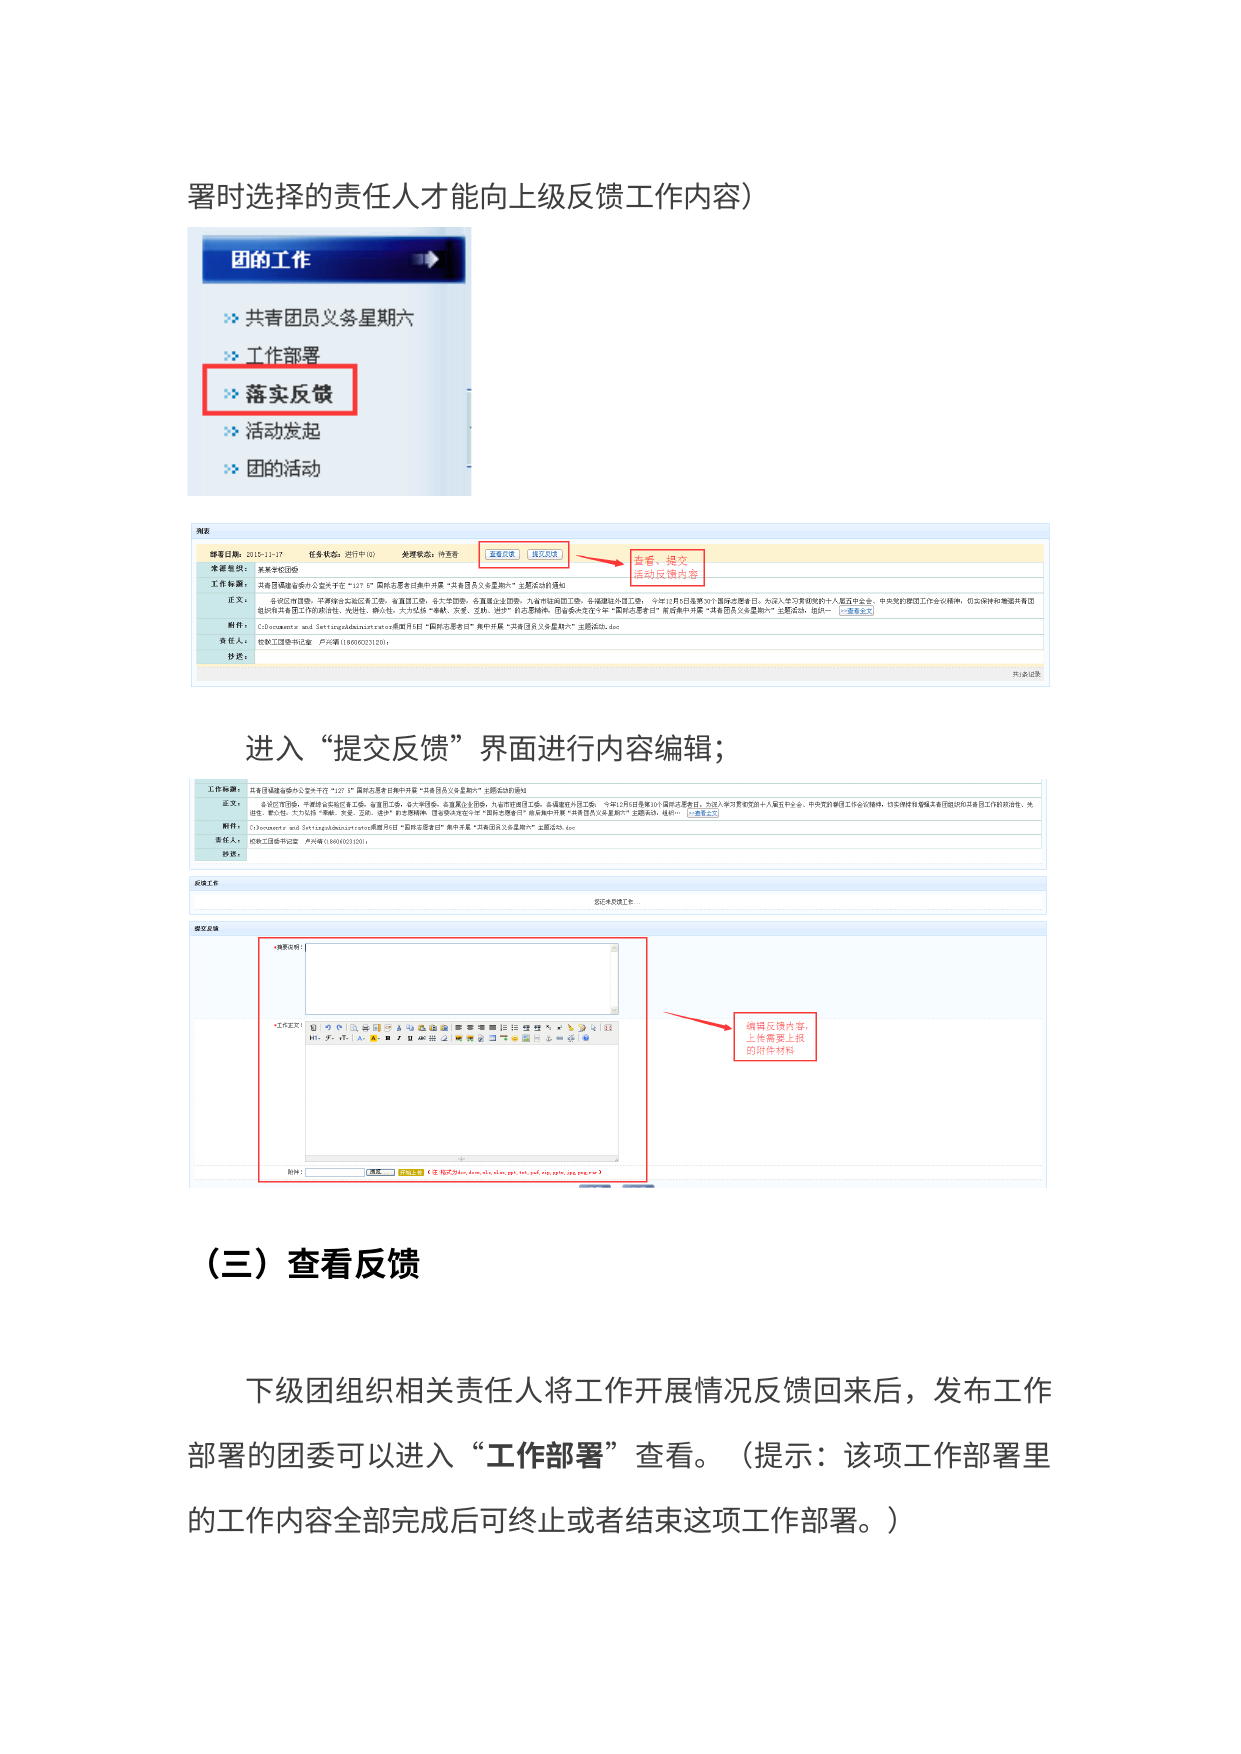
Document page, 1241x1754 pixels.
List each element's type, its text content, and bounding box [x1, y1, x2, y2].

picture [187, 519, 1053, 696]
text 下级团组织相关责任人将工作开展情况反馈回来后，发布工作部署的团委可以进入“工作部署”查看。（提示：该项工作部署里的工作内容全部完成后可终止或者结束这项工作部署。） [187, 1475, 1053, 1551]
picture [187, 227, 472, 496]
text 下级团组织相关责任人将工作开展情况反馈回来后，发布工作部署的团委可以进入“工作部署”查看。（提示：该项工作部署里的工作内容全部完成后可终止或者结束这项工作部署。） [187, 1356, 1053, 1433]
text 进入“提交反馈”界面进行内容编辑； [187, 714, 1053, 779]
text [187, 162, 1053, 227]
subtitle （三）查看反馈 [187, 1229, 1053, 1294]
picture [187, 779, 1053, 1188]
